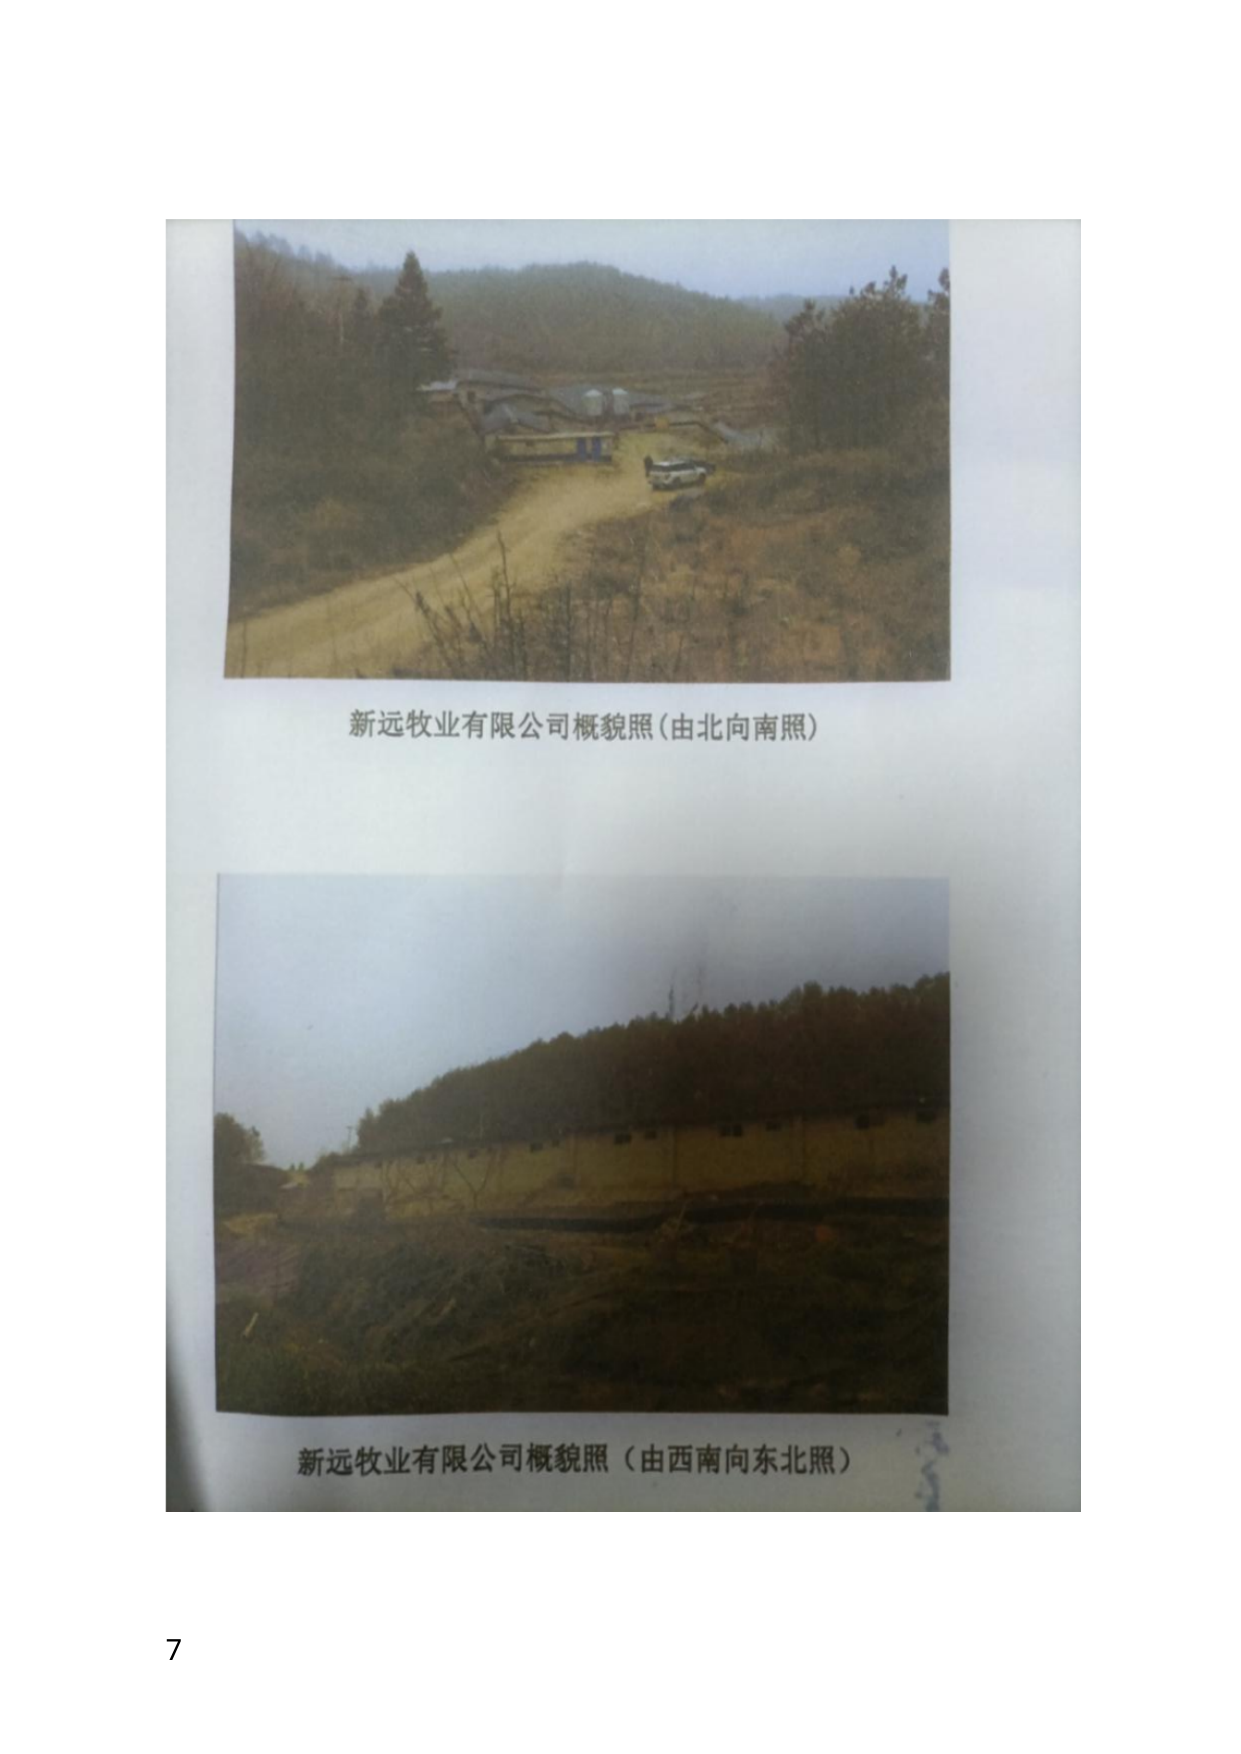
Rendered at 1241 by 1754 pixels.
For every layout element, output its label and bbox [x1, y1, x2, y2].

picture [167, 220, 1081, 1512]
